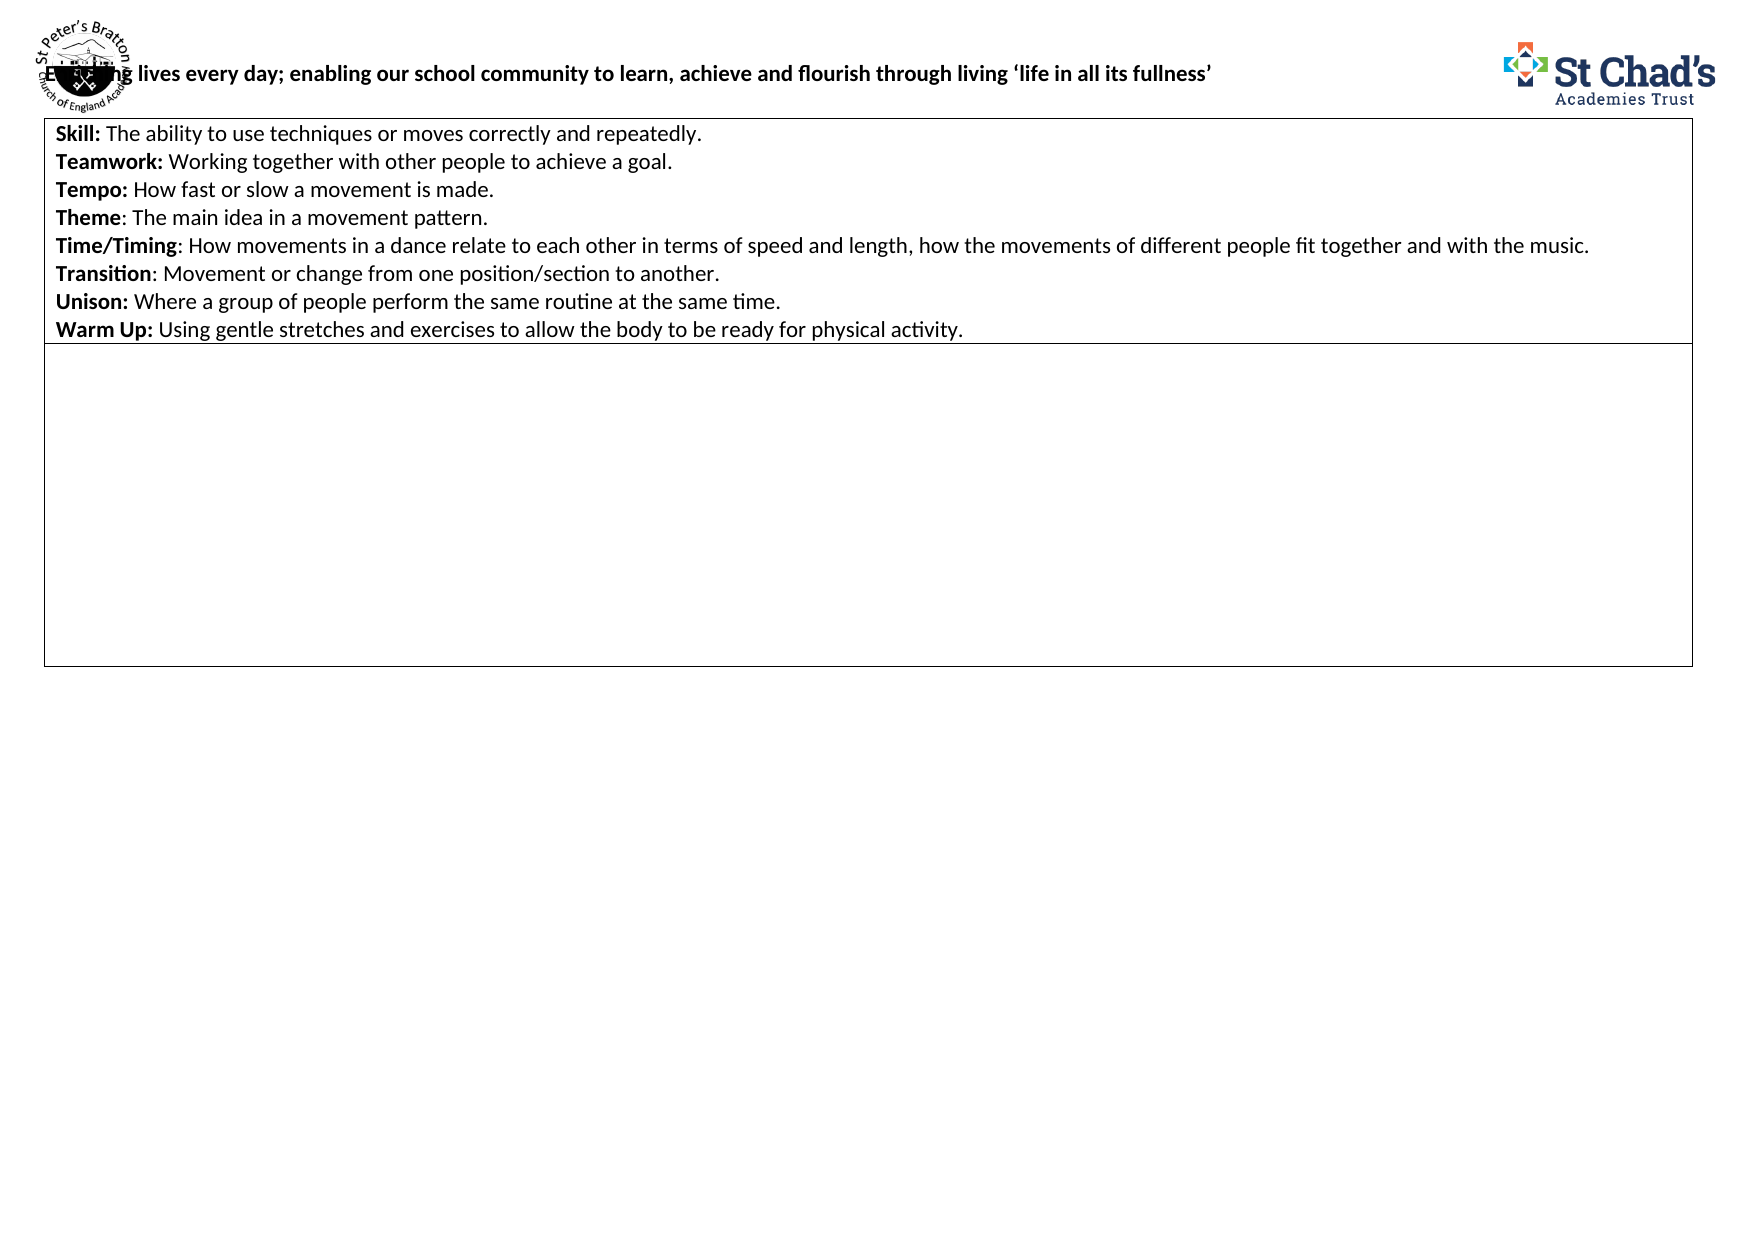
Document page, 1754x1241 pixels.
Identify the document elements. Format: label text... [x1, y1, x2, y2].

table_cell [45, 344, 1692, 666]
picture [1495, 32, 1725, 114]
picture [32, 17, 134, 114]
